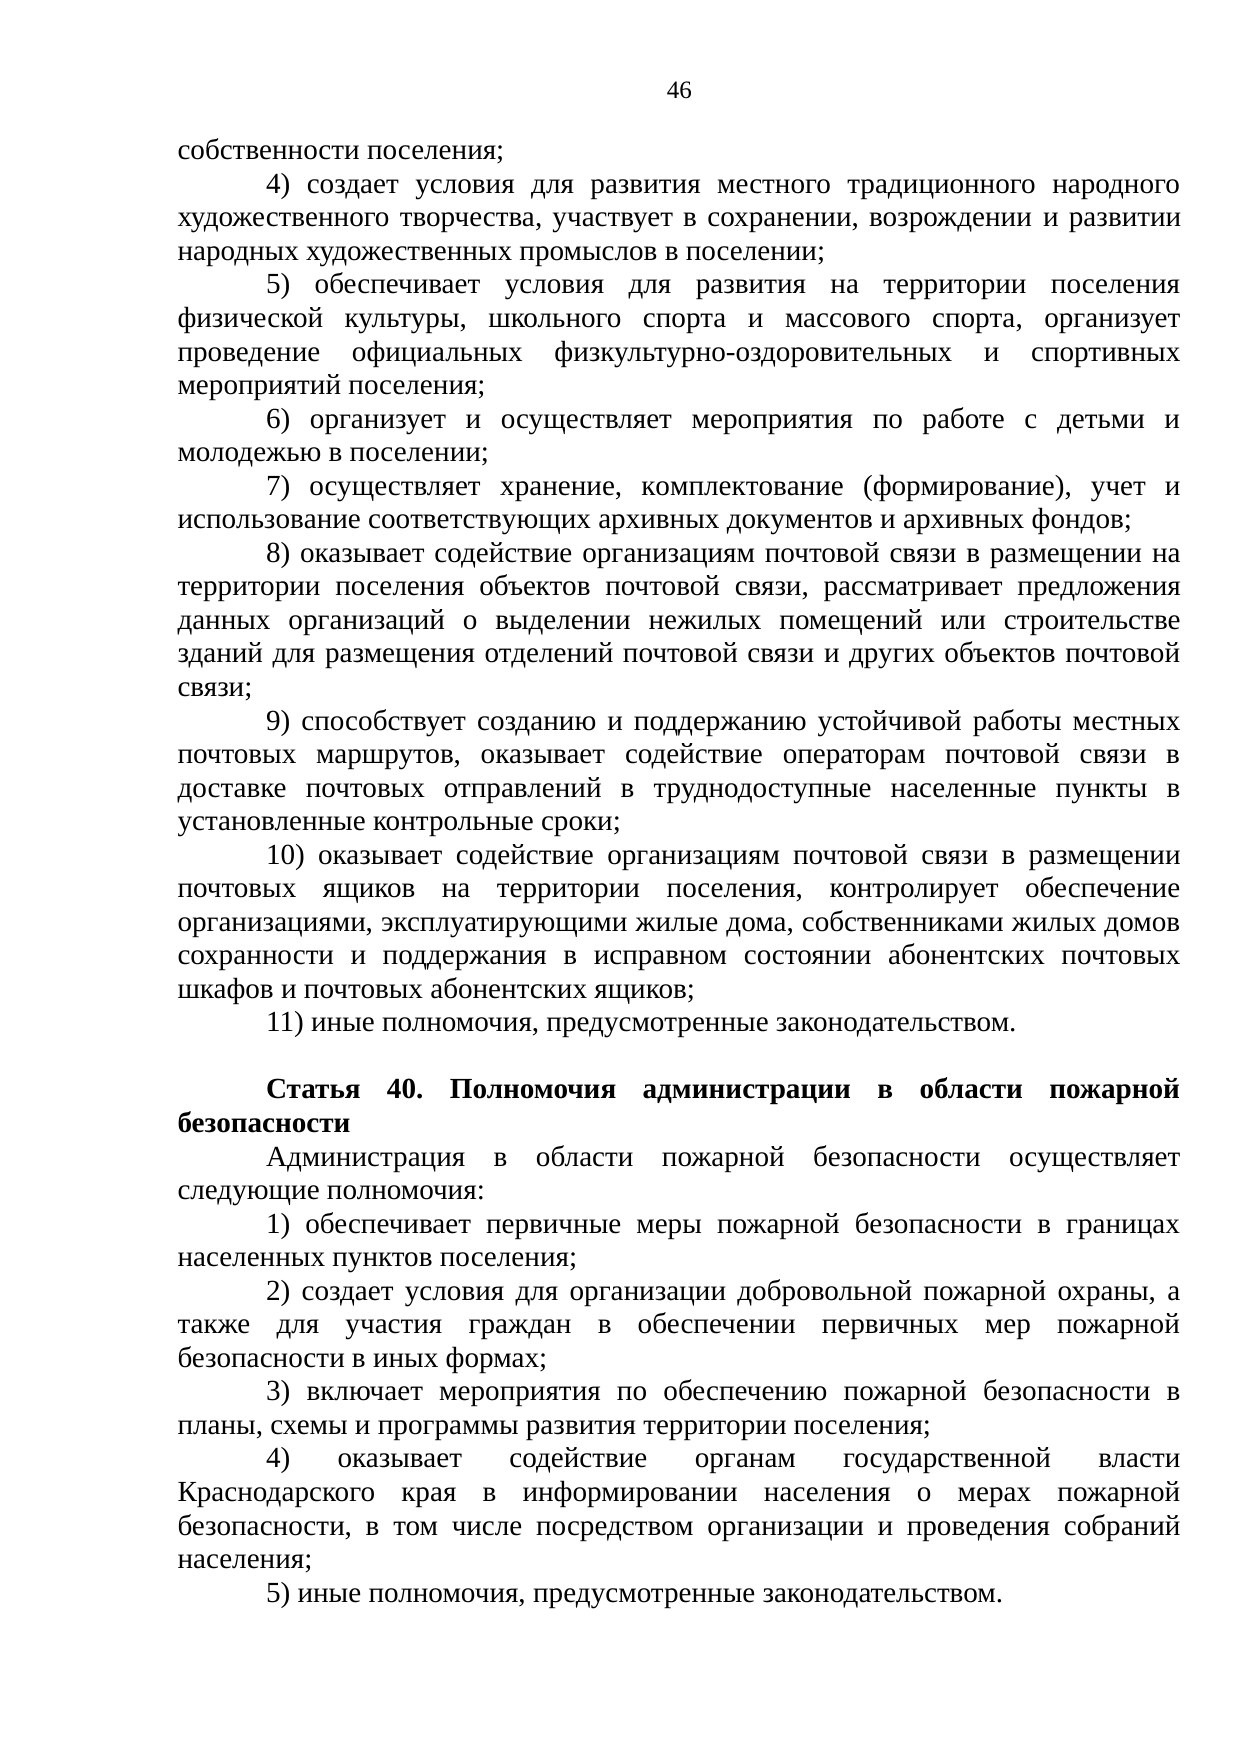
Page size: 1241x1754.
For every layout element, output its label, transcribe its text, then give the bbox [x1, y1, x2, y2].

text 9) способствует созданию и поддержанию устойчивой работы местных почтовых маршрутов, оказывает содействие операторам почтовой связи в доставке почтовых отправлений в труднодоступные населенные пункты в установленные контрольные сроки; [177, 703, 1181, 837]
text 10) оказывает содействие организациям почтовой связи в размещении почтовых ящиков на территории поселения, контролирует обеспечение организациями, эксплуатирующими жилые дома, собственниками жилых домов сохранности и поддержания в исправном состоянии абонентских почтовых шкафов и почтовых абонентских ящиков; [177, 837, 1181, 1004]
text 5) иные полномочия, предусмотренные законодательством. [177, 1575, 1181, 1608]
text Администрация в области пожарной безопасности осуществляет следующие полномочия: [177, 1139, 1181, 1206]
text 7) осуществляет хранение, комплектование (формирование), учет и использование соответствующих архивных документов и архивных фондов; [177, 468, 1181, 535]
text 2) создает условия для организации добровольной пожарной охраны, а также для участия граждан в обеспечении первичных мер пожарной безопасности в иных формах; [177, 1273, 1181, 1373]
text 6) организует и осуществляет мероприятия по работе с детьми и молодежью в поселении; [177, 401, 1181, 468]
title Статья 40. Полномочия администрации в области пожарной безопасности [177, 1072, 1181, 1139]
text 4) создает условия для развития местного традиционного народного художественного творчества, участвует в сохранении, возрождении и развитии народных художественных промыслов в поселении; [177, 166, 1181, 267]
text 11) иные полномочия, предусмотренные законодательством. [177, 1004, 1181, 1038]
text 1) обеспечивает первичные меры пожарной безопасности в границах населенных пунктов поселения; [177, 1206, 1181, 1273]
text 8) оказывает содействие организациям почтовой связи в размещении на территории поселения объектов почтовой связи, рассматривает предложения данных организаций о выделении нежилых помещений или строительстве зданий для размещения отделений почтовой связи и других объектов почтовой связи; [177, 535, 1181, 703]
text 4) оказывает содействие органам государственной власти Краснодарского края в информировании населения о мерах пожарной безопасности, в том числе посредством организации и проведения собраний населения; [177, 1441, 1181, 1575]
text 5) обеспечивает условия для развития на территории поселения физической культуры, школьного спорта и массового спорта, организует проведение официальных физкультурно-оздоровительных и спортивных мероприятий поселения; [177, 267, 1181, 401]
text 3) включает мероприятия по обеспечению пожарной безопасности в планы, схемы и программы развития территории поселения; [177, 1373, 1181, 1441]
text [177, 132, 1181, 166]
